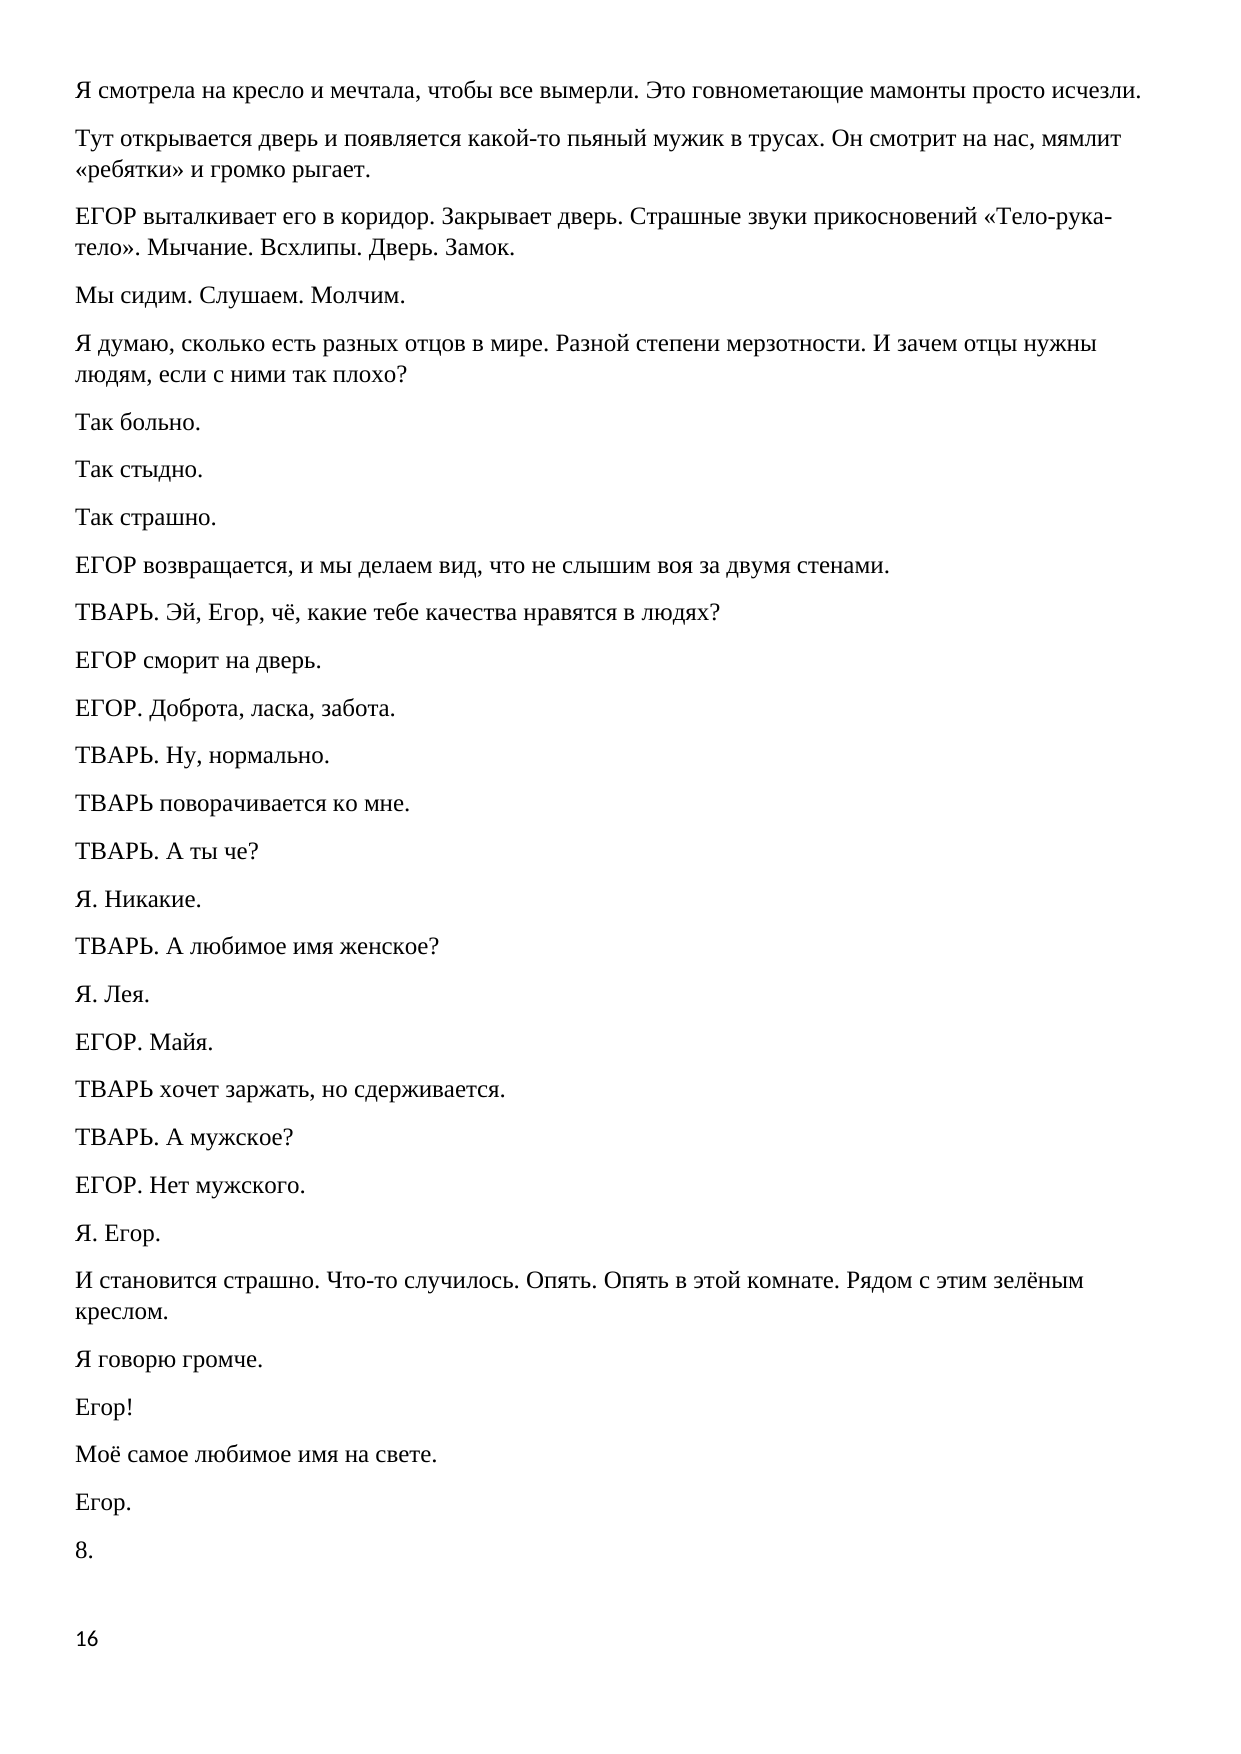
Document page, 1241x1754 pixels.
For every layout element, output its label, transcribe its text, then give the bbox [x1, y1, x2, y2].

text Я. Лея. [75, 979, 1165, 1008]
text Так больно. [75, 407, 1165, 435]
text ЕГОР возвращается, и мы делаем вид, что не слышим воя за двумя стенами. [75, 550, 1165, 578]
text ТВАРЬ. Ну, нормально. [75, 741, 1165, 769]
text ТВАРЬ. А ты че? [75, 836, 1165, 865]
text Тут открывается дверь и появляется какой-то пьяный мужик в трусах. Он смотрит на нас, мямлит «ребятки» и громко рыгает. [75, 123, 1165, 182]
text ТВАРЬ. Эй, Егор, чё, какие тебе качества нравятся в людях? [75, 597, 1165, 626]
text 8. [75, 1535, 1165, 1564]
text ТВАРЬ. А любимое имя женское? [75, 931, 1165, 960]
text Я смотрела на кресло и мечтала, чтобы все вымерли. Это говнометающие мамонты просто исчезли. [75, 75, 1165, 104]
text И становится страшно. Что-то случилось. Опять. Опять в этой комнате. Рядом с этим зелёным креслом. [75, 1265, 1165, 1325]
text Мы сидим. Слушаем. Молчим. [75, 280, 1165, 309]
text Моё самое любимое имя на свете. [75, 1439, 1165, 1468]
text Егор! [75, 1392, 1165, 1421]
text Я думаю, сколько есть разных отцов в мире. Разной степени мерзотности. И зачем отцы нужны людям, если с ними так плохо? [75, 328, 1165, 388]
text ЕГОР сморит на дверь. [75, 645, 1165, 674]
text ЕГОР. Майя. [75, 1027, 1165, 1056]
text ЕГОР. Доброта, ласка, забота. [75, 693, 1165, 722]
text Я говорю громче. [75, 1344, 1165, 1373]
text ТВАРЬ поворачивается ко мне. [75, 788, 1165, 817]
text ТВАРЬ. А мужское? [75, 1122, 1165, 1151]
text Так стыдно. [75, 454, 1165, 483]
text ЕГОР. Нет мужского. [75, 1170, 1165, 1199]
text ЕГОР выталкивает его в коридор. Закрывает дверь. Страшные звуки прикосновений «Тело-рука-тело». Мычание. Всхлипы. Дверь. Замок. [75, 201, 1165, 261]
text Так страшно. [75, 502, 1165, 531]
text Егор. [75, 1487, 1165, 1516]
text ТВАРЬ хочет заржать, но сдерживается. [75, 1074, 1165, 1103]
text Я. Егор. [75, 1218, 1165, 1246]
text Я. Никакие. [75, 884, 1165, 912]
